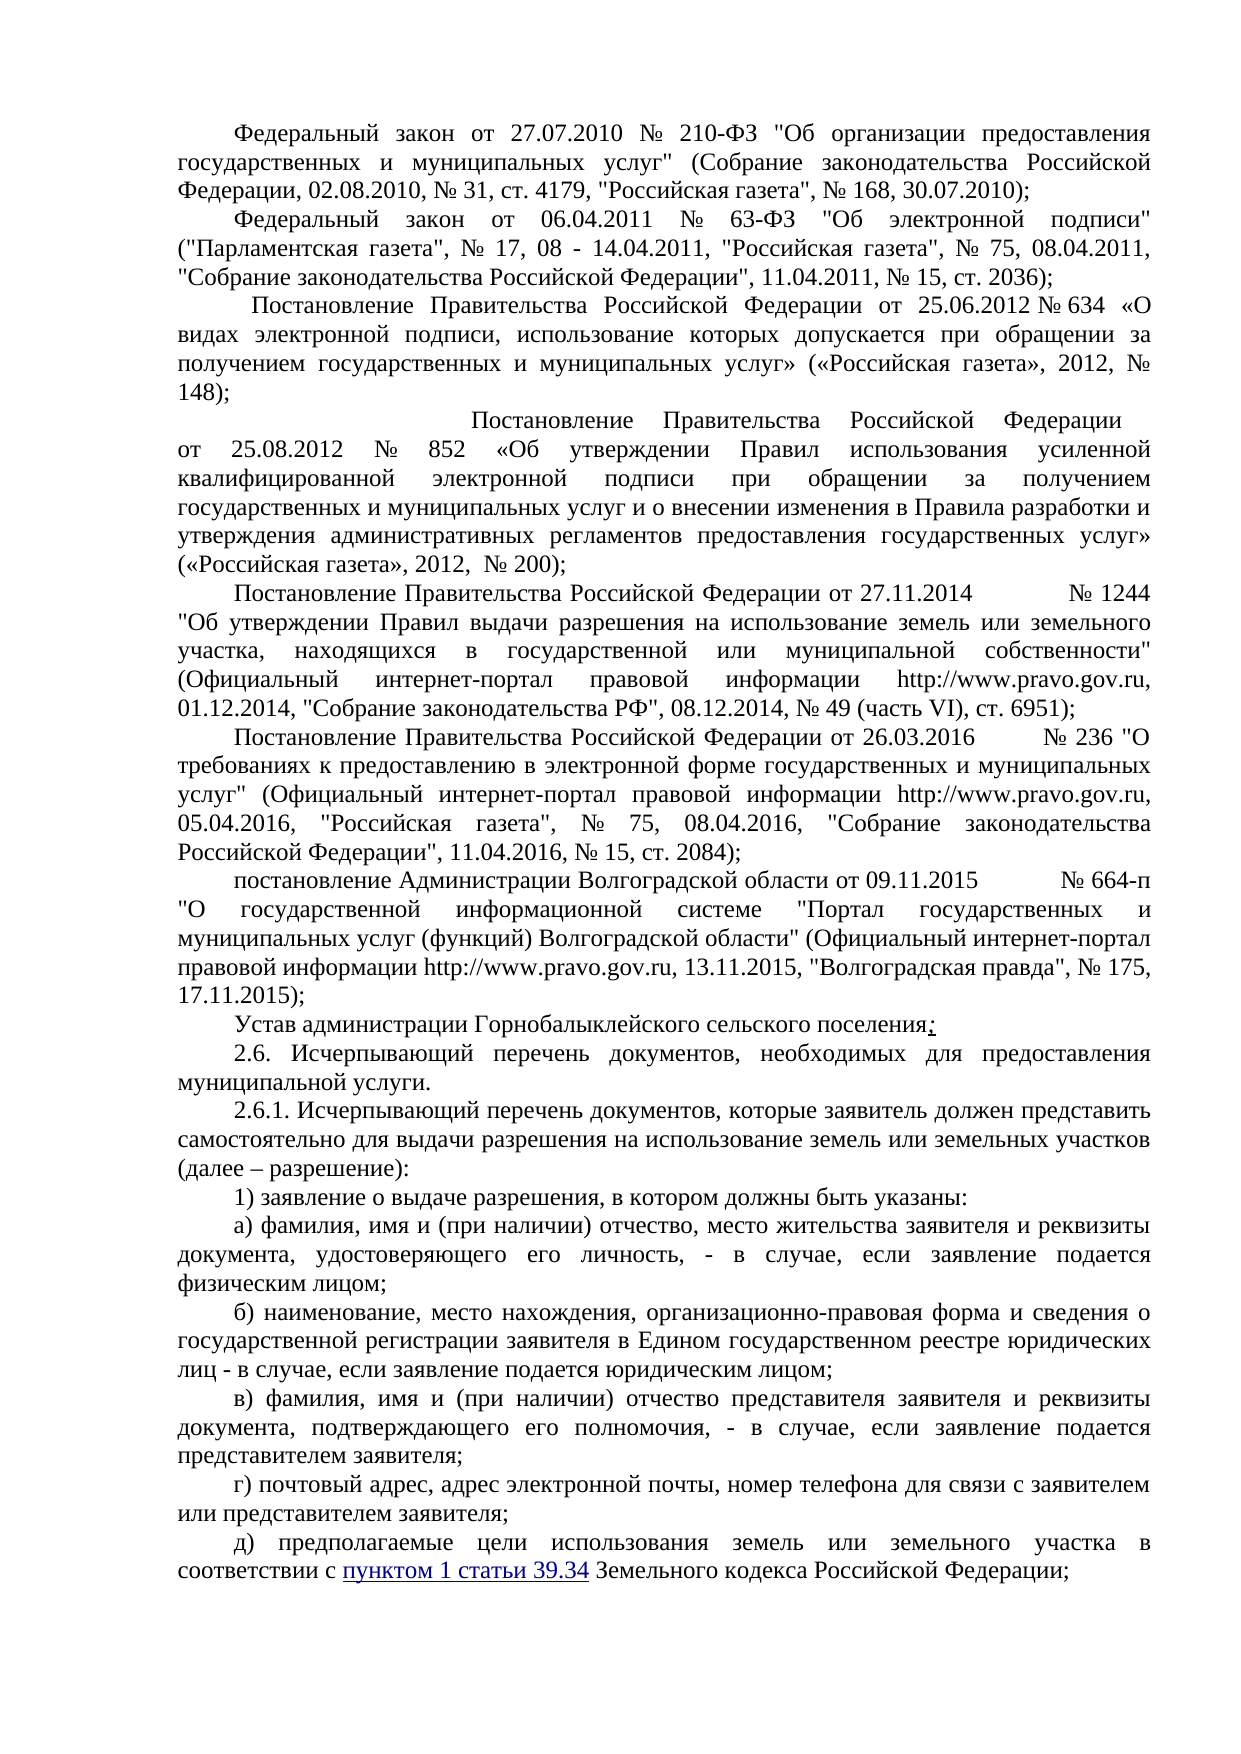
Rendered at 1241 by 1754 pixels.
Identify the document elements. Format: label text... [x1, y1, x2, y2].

text Федеральный закон от 27.07.2010 № 210-ФЗ "Об организации предоставления государственных и муниципальных услуг" (Собрание законодательства Российской Федерации, 02.08.2010, № 31, ст. 4179, "Российская газета", № 168, 30.07.2010); [177, 118, 1152, 204]
text 2.6.1. Исчерпывающий перечень документов, которые заявитель должен представить самостоятельно для выдачи разрешения на использование земель или земельных участков (далее – разрешение): [177, 1096, 1152, 1182]
text г) почтовый адрес, адрес электронной почты, номер телефона для связи с заявителем или представителем заявителя; [177, 1469, 1152, 1527]
text а) фамилия, имя и (при наличии) отчество, место жительства заявителя и реквизиты документа, удостоверяющего его личность, - в случае, если заявление подается физическим лицом; [177, 1211, 1152, 1297]
text 2.6. Исчерпывающий перечень документов, необходимых для предоставления муниципальной услуги. [177, 1038, 1152, 1096]
text Устав администрации Горнобалыклейского сельского поселения; [177, 1009, 1152, 1038]
text постановление Администрации Волгоградской области от 09.11.2015 № 664-п "О государственной информационной системе "Портал государственных и муниципальных услуг (функций) Волгоградской области" (Официальный интернет-портал правовой информации http://www.pravo.gov.ru, 13.11.2015, "Волгоградская правда", № 175, 17.11.2015); [177, 866, 1152, 1009]
text б) наименование, место нахождения, организационно-правовая форма и сведения о государственной регистрации заявителя в Едином государственном реестре юридических лиц - в случае, если заявление подается юридическим лицом; [177, 1297, 1152, 1383]
text 1) заявление о выдаче разрешения, в котором должны быть указаны: [177, 1182, 1152, 1211]
text Постановление Правительства Российской Федерации от 27.11.2014 № 1244 "Об утверждении Правил выдачи разрешения на использование земель или земельного участка, находящихся в государственной или муниципальной собственности" (Официальный интернет-портал правовой информации http://www.pravo.gov.ru, 01.12.2014, "Собрание законодательства РФ", 08.12.2014, № 49 (часть VI), ст. 6951); [177, 578, 1152, 722]
text д) предполагаемые цели использования земель или земельного участка в соответствии с пунктом 1 статьи 39.34 Земельного кодекса Российской Федерации; [177, 1527, 1152, 1584]
text Постановление Правительства Российской Федерации от 26.03.2016 № 236 "О требованиях к предоставлению в электронной форме государственных и муниципальных услуг" (Официальный интернет-портал правовой информации http://www.pravo.gov.ru, 05.04.2016, "Российская газета", № 75, 08.04.2016, "Собрание законодательства Российской Федерации", 11.04.2016, № 15, ст. 2084); [177, 722, 1152, 866]
text Федеральный закон от 06.04.2011 № 63-ФЗ "Об электронной подписи" ("Парламентская газета", № 17, 08 - 14.04.2011, "Российская газета", № 75, 08.04.2011, "Собрание законодательства Российской Федерации", 11.04.2011, № 15, ст. 2036); [177, 204, 1152, 291]
text Постановление Правительства Российской Федерации от 25.06.2012 № 634 «О видах электронной подписи, использование которых допускается при обращении за получением государственных и муниципальных услуг» («Российская газета», 2012, № 148); [177, 291, 1152, 406]
text в) фамилия, имя и (при наличии) отчество представителя заявителя и реквизиты документа, подтверждающего его полномочия, - в случае, если заявление подается представителем заявителя; [177, 1383, 1152, 1469]
text Постановление Правительства Российской Федерации от 25.08.2012 № 852 «Об утверждении Правил использования усиленной квалифицированной электронной подписи при обращении за получением государственных и муниципальных услуг и о внесении изменения в Правила разработки и утверждения административных регламентов предоставления государственных услуг» («Российская газета», 2012, № 200); [177, 406, 1152, 578]
